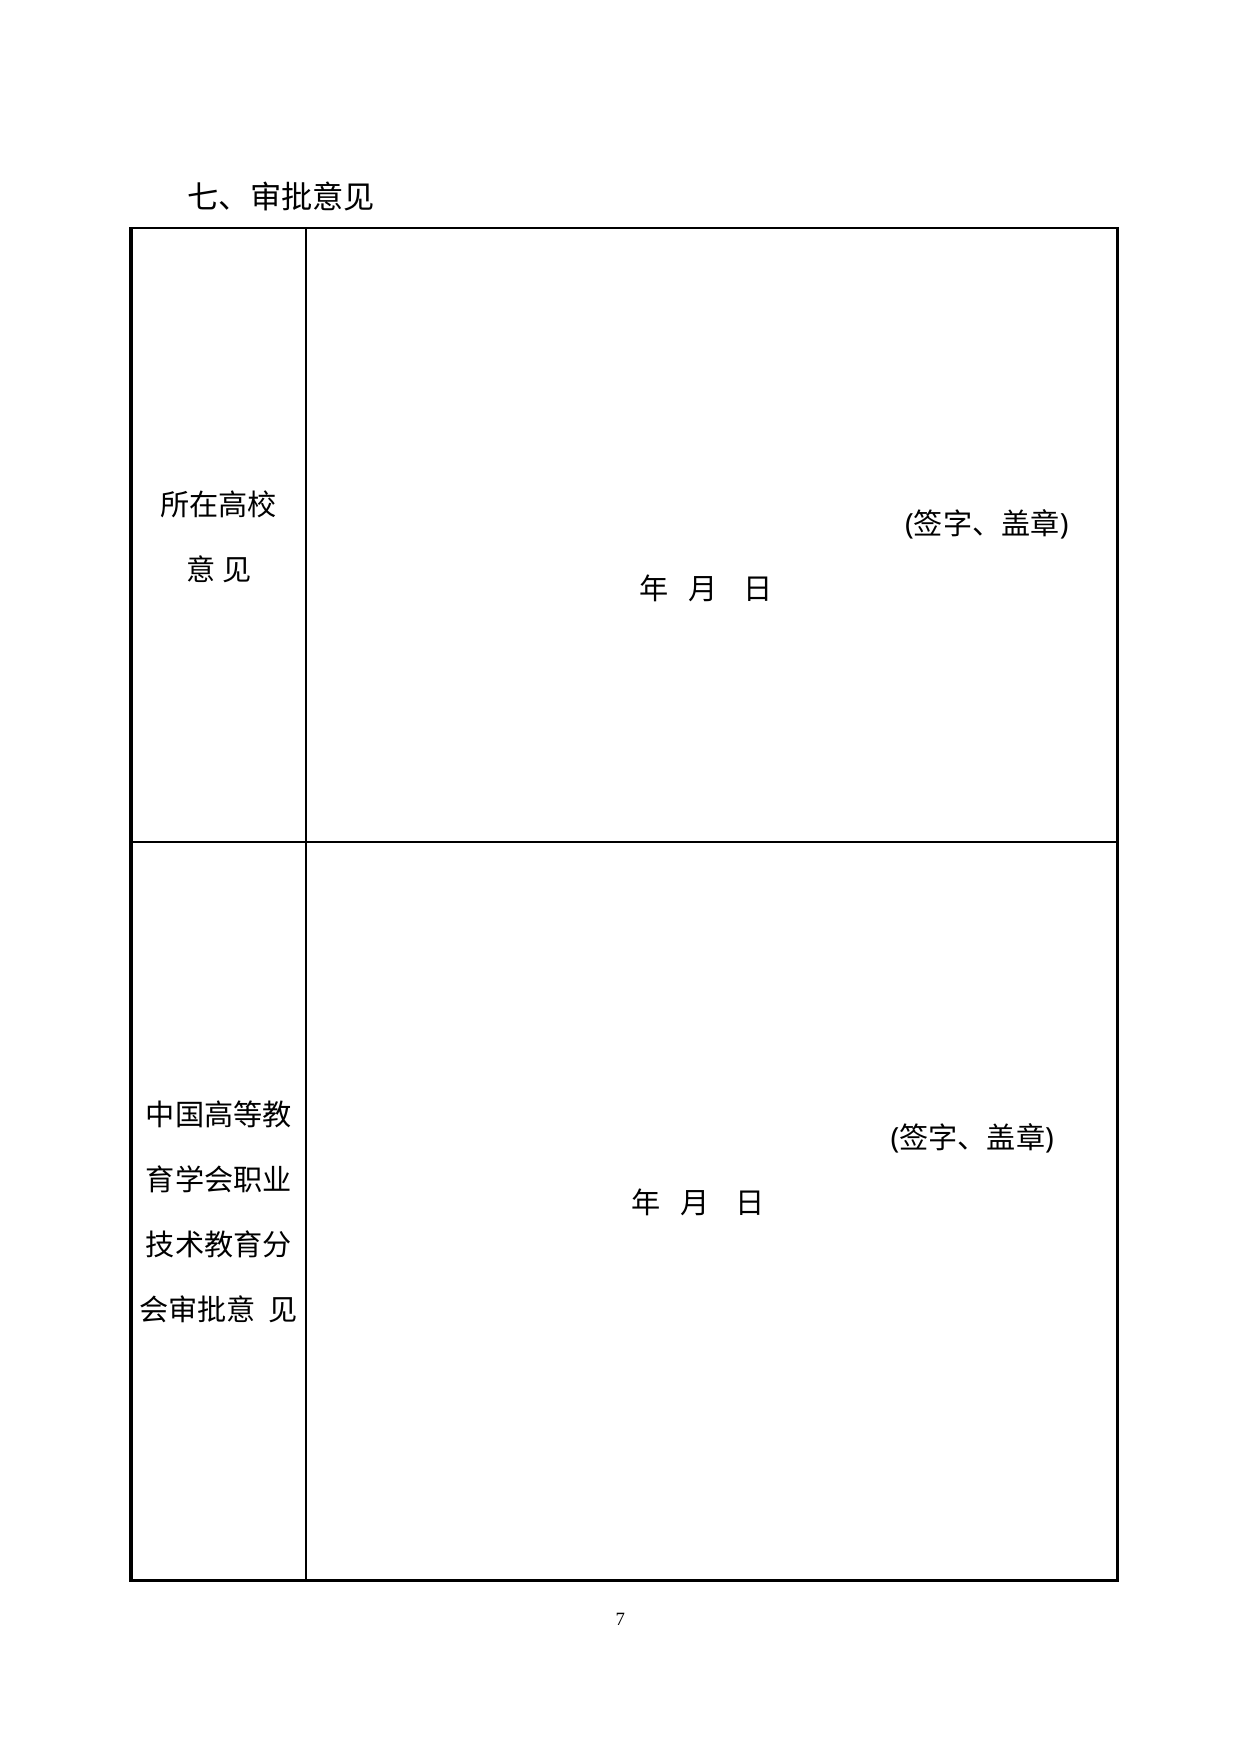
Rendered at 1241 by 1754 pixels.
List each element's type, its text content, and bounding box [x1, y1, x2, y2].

text 七、审批意见 [187, 162, 1053, 227]
table_cell (签字、盖章) 年 月 日 [307, 843, 1116, 1578]
table_header 所在高校 意 见 [133, 229, 305, 841]
table_header (签字、盖章) 年 月 日 [307, 229, 1116, 841]
table_cell 中国高等教育学会职业技术教育分会审批意 见 [133, 843, 305, 1578]
